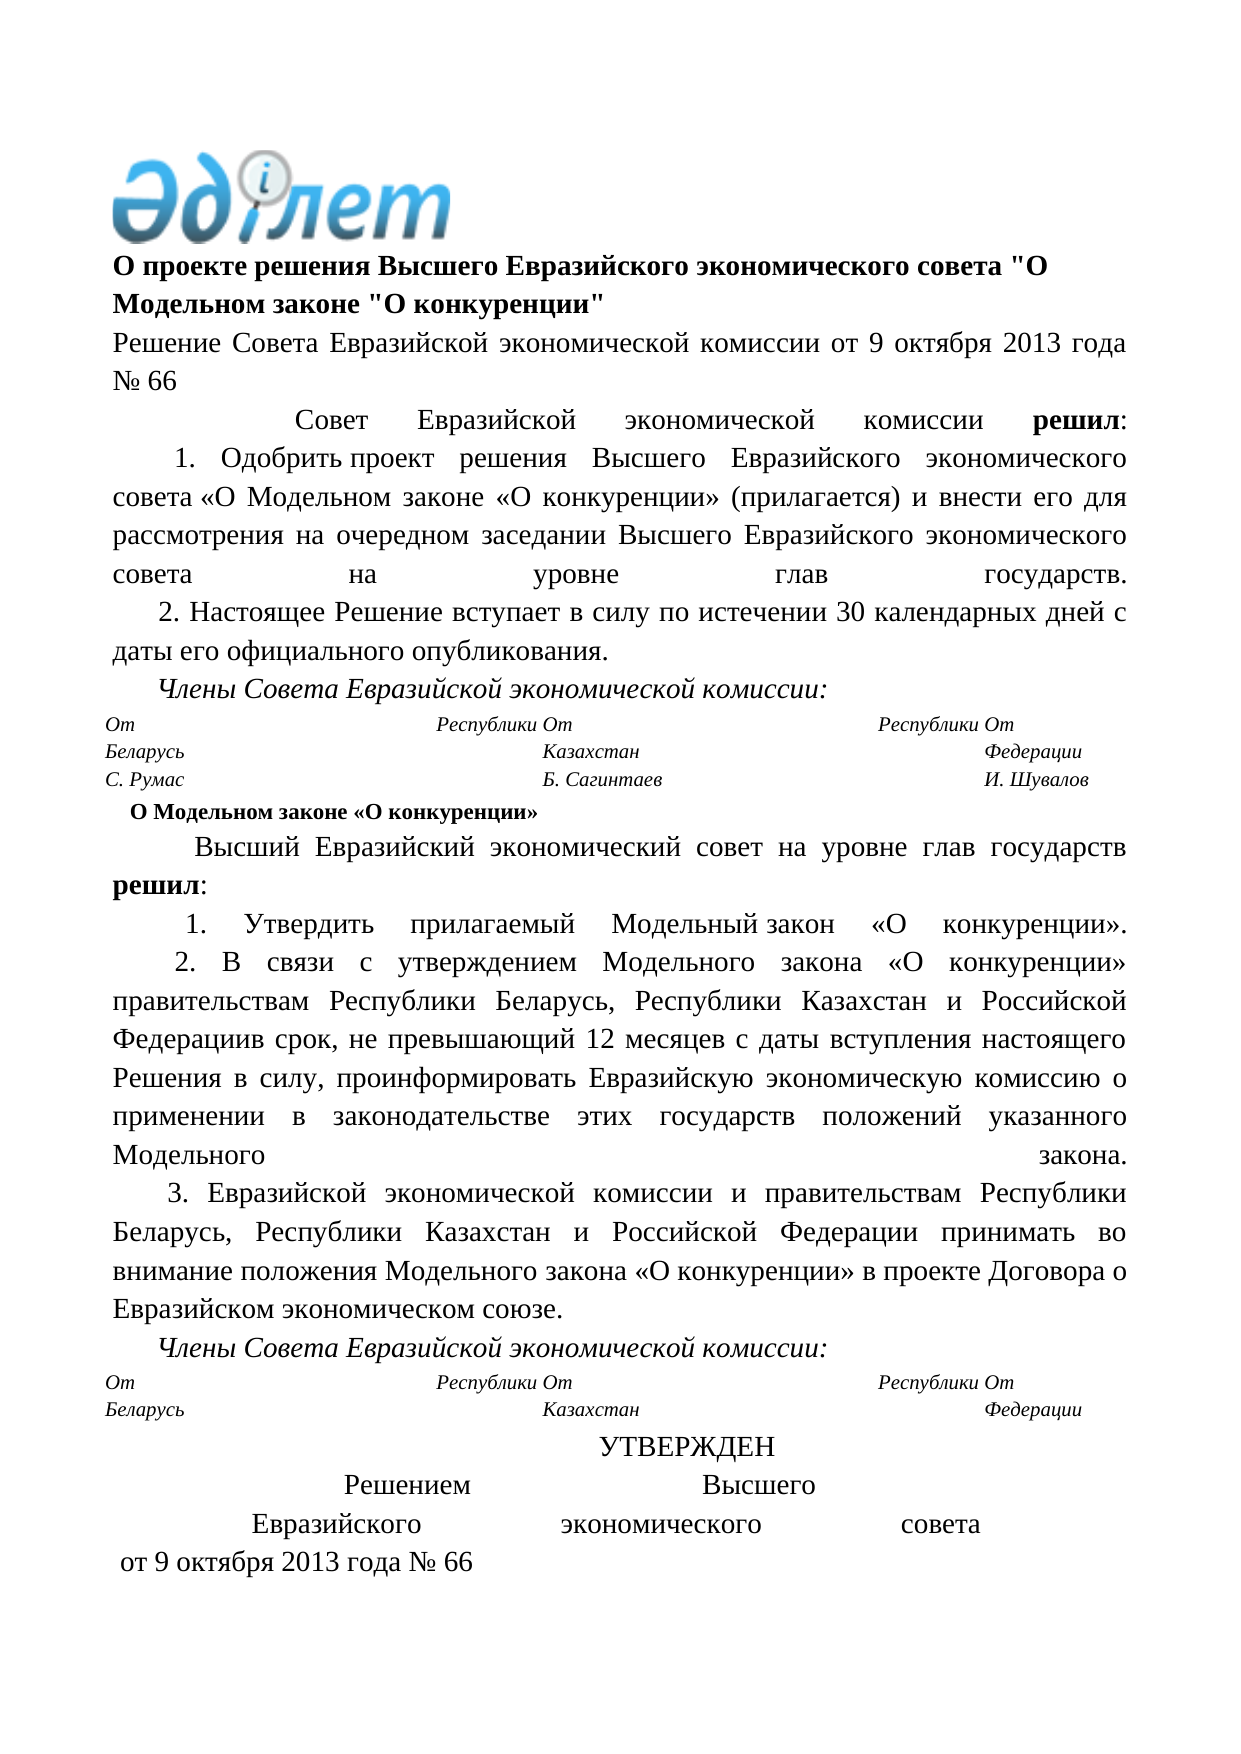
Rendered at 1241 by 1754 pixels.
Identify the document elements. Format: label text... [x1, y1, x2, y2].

text Решение Совета Евразийской экономической комиссии от 9 октября 2013 года № 66 [112, 325, 1128, 397]
text Высший Евразийский экономический совет на уровне глав государств решил: 1. Утвердить прилагаемый Модельный закон «О конкуренции». 2. В связи с утверждением Модельного закона «О конкуренции» правительствам Республики Беларусь, Республики Казахстан и Российской Федерациив срок, не превышающий 12 месяцев с даты вступления настоящего Решения в силу, проинформировать Евразийскую экономическую комиссию о применении в законодательстве этих государств положений указанного Модельного закона. 3. Евразийской экономической комиссии и правительствам Республики Беларусь, Республики Казахстан и Российской Федерации принимать во внимание положения Модельного закона «О конкуренции» в проекте Договора о Евразийском экономическом союзе. [112, 829, 1128, 1325]
table_header От Республики Беларусь С. Румас [101, 710, 539, 798]
text О проекте решения Высшего Евразийского экономического совета "О Модельном законе "О конкуренции" [112, 248, 1128, 320]
table_header От Республики Беларусь [101, 1368, 539, 1429]
picture [112, 150, 451, 244]
text Совет Евразийской экономической комиссии решил: 1. Одобрить проект решения Высшего Евразийского экономического совета «О Модельном законе «О конкуренции» (прилагается) и внести его для рассмотрения на очередном заседании Высшего Евразийского экономического совета на уровне глав государств. 2. Настоящее Решение вступает в силу по истечении 30 календарных дней с даты его официального опубликования. [112, 402, 1128, 667]
table_header От Российской Федерации И. Шувалов [980, 710, 1240, 798]
text Члены Совета Евразийской экономической комиссии: [112, 672, 1128, 705]
table_header От Республики Казахстан [539, 1368, 980, 1429]
text УТВЕРЖДЕН Решением Высшего Евразийского экономического совета от 9 октября 2013 года № 66 [112, 1429, 1128, 1578]
text О Модельном законе «О конкуренции» [112, 798, 1128, 825]
table_header От Российской Федерации [980, 1368, 1240, 1429]
table_header От Республики Казахстан Б. Сагинтаев [539, 710, 980, 798]
text Члены Совета Евразийской экономической комиссии: [112, 1330, 1128, 1363]
